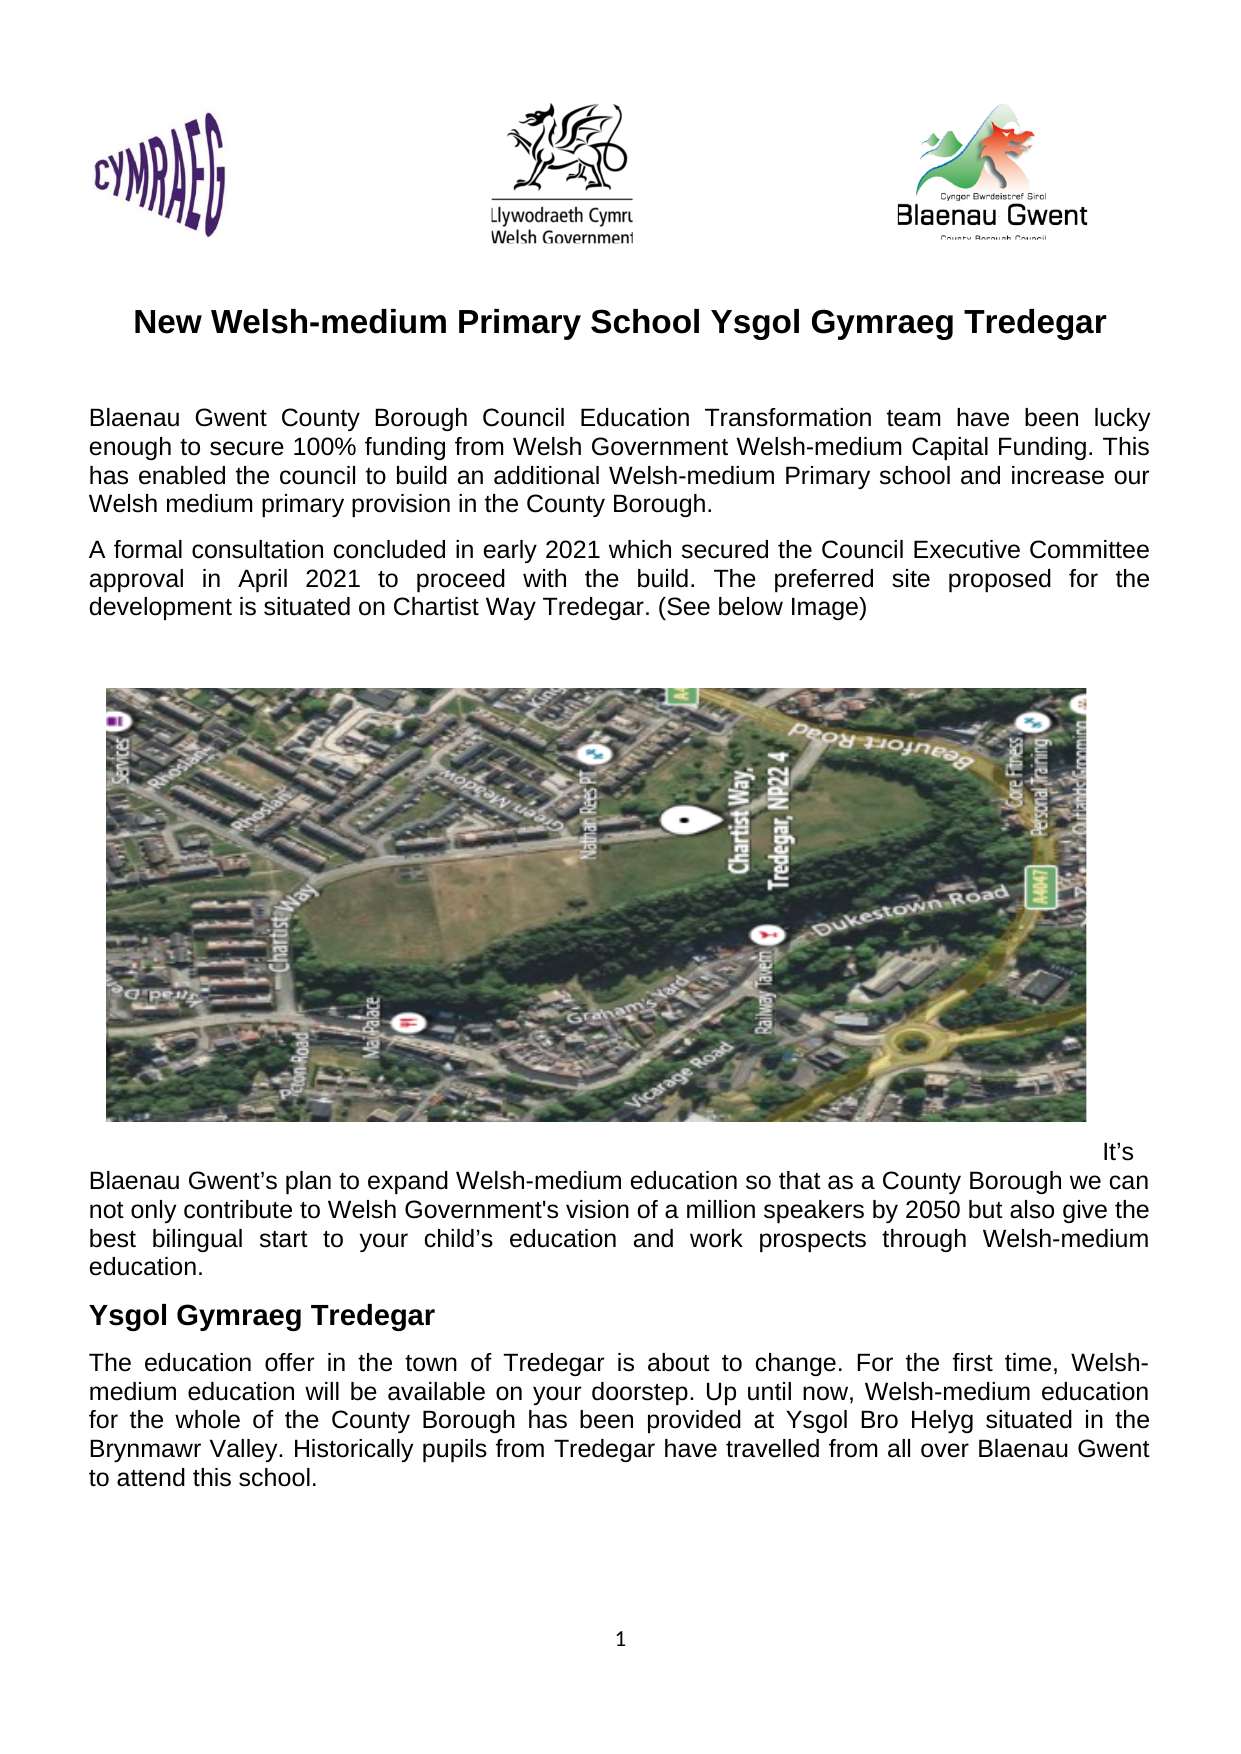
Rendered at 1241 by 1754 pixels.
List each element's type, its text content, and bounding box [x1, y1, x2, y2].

text New Welsh-medium Primary School Ysgol Gymraeg Tredegar [89, 303, 1152, 341]
text The education offer in the town of Tredegar is about to change. For the first time, Welsh-medium education will be available on your doorstep. Up until now, Welsh-medium education for the whole of the County Borough has been provided at Ysgol Bro Helyg situated in the Brynmawr Valley. Historically pupils from Tredegar have travelled from all over Blaenau Gwent to attend this school. [89, 1348, 1152, 1492]
text A formal consultation concluded in early 2021 which secured the Council Executive Committee approval in April 2021 to proceed with the build. The preferred site proposed for the development is situated on Chartist Way Tredegar. (See below Image) [89, 535, 1152, 621]
picture [106, 688, 1087, 1122]
picture [85, 103, 229, 244]
text It’s Blaenau Gwent’s plan to expand Welsh-medium education so that as a County Borough we can not only contribute to Welsh Government's vision of a million speakers by 2050 but also give the best bilingual start to your child’s education and work prospects through Welsh-medium education. [89, 1137, 1152, 1281]
picture [488, 103, 633, 240]
text Ysgol Gymraeg Tredegar [89, 1298, 1152, 1331]
picture [896, 104, 1087, 239]
text Blaenau Gwent County Borough Council Education Transformation team have been lucky enough to secure 100% funding from Welsh Government Welsh-medium Capital Funding. This has enabled the council to build an additional Welsh-medium Primary school and increase our Welsh medium primary provision in the County Borough. [89, 403, 1152, 518]
